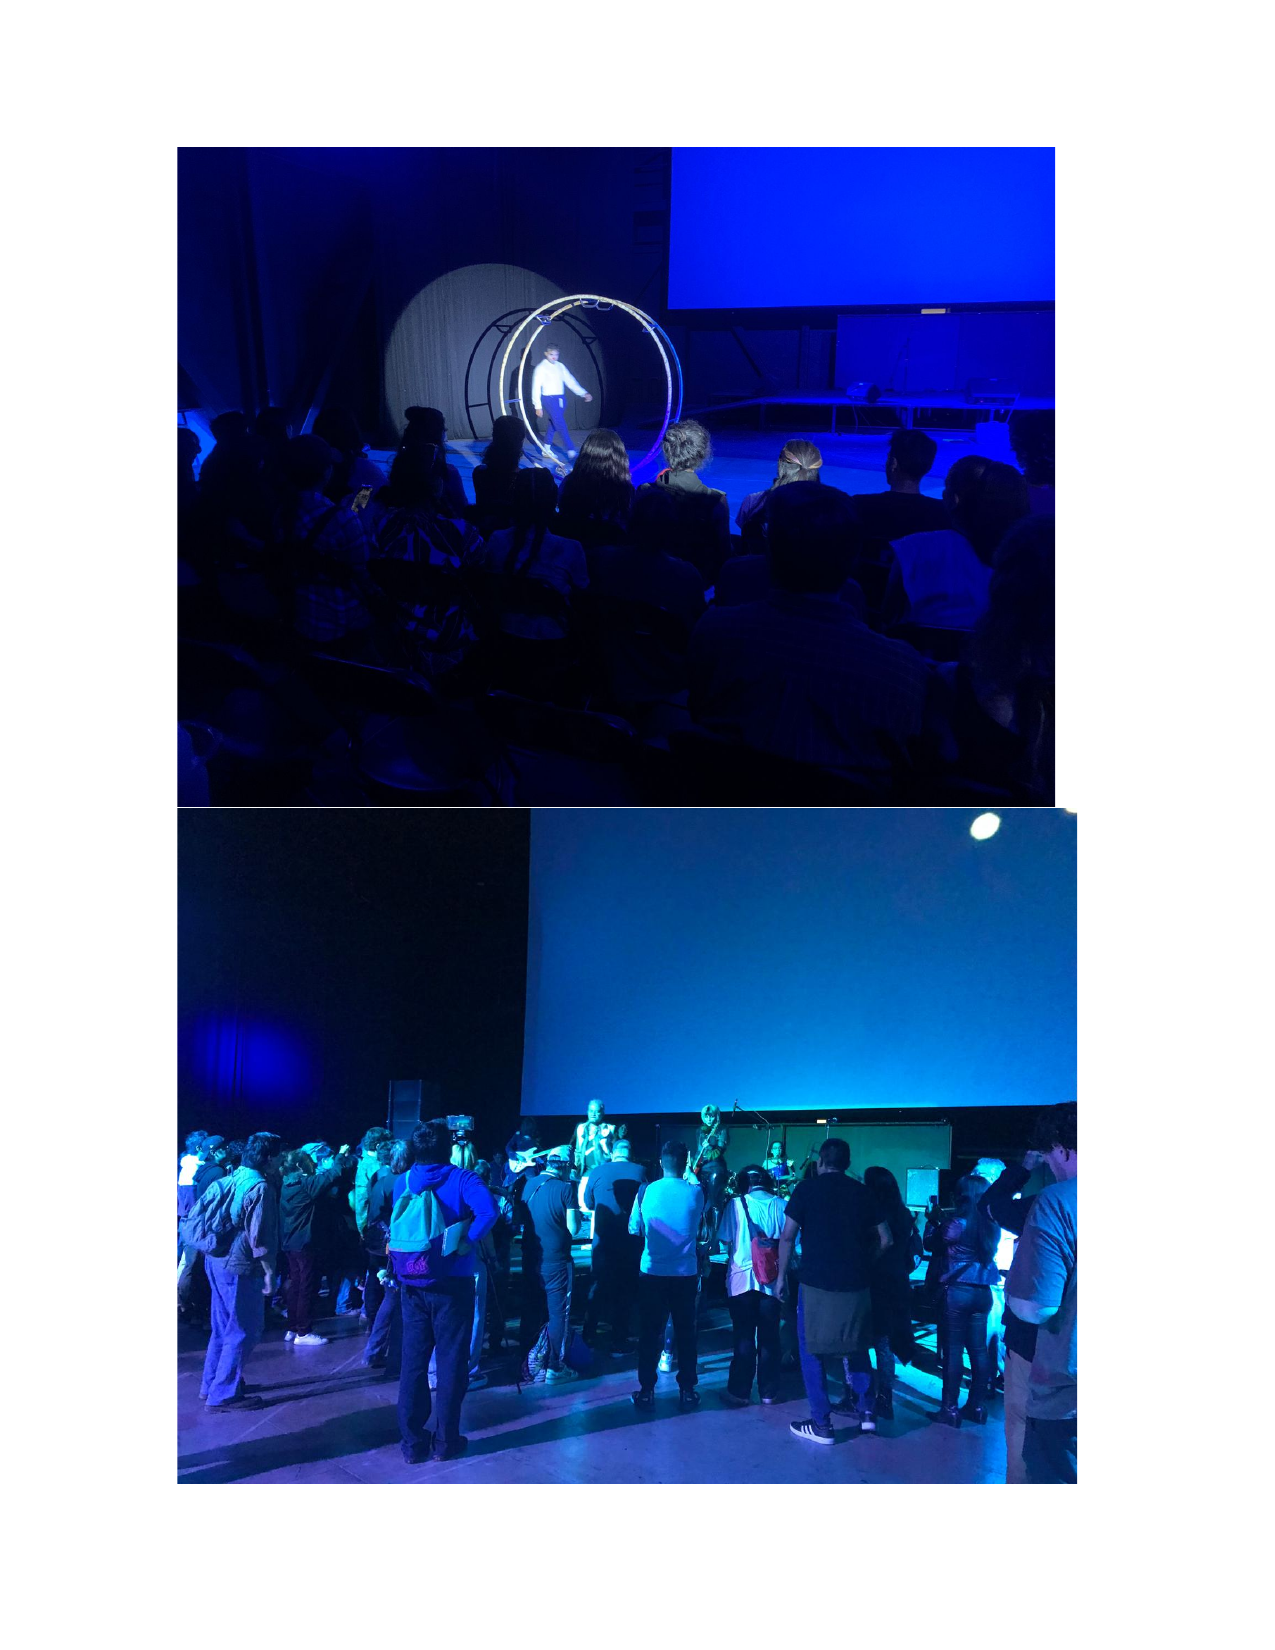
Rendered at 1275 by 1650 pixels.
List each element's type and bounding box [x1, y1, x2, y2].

picture [177, 147, 1056, 807]
picture [177, 808, 1078, 1484]
